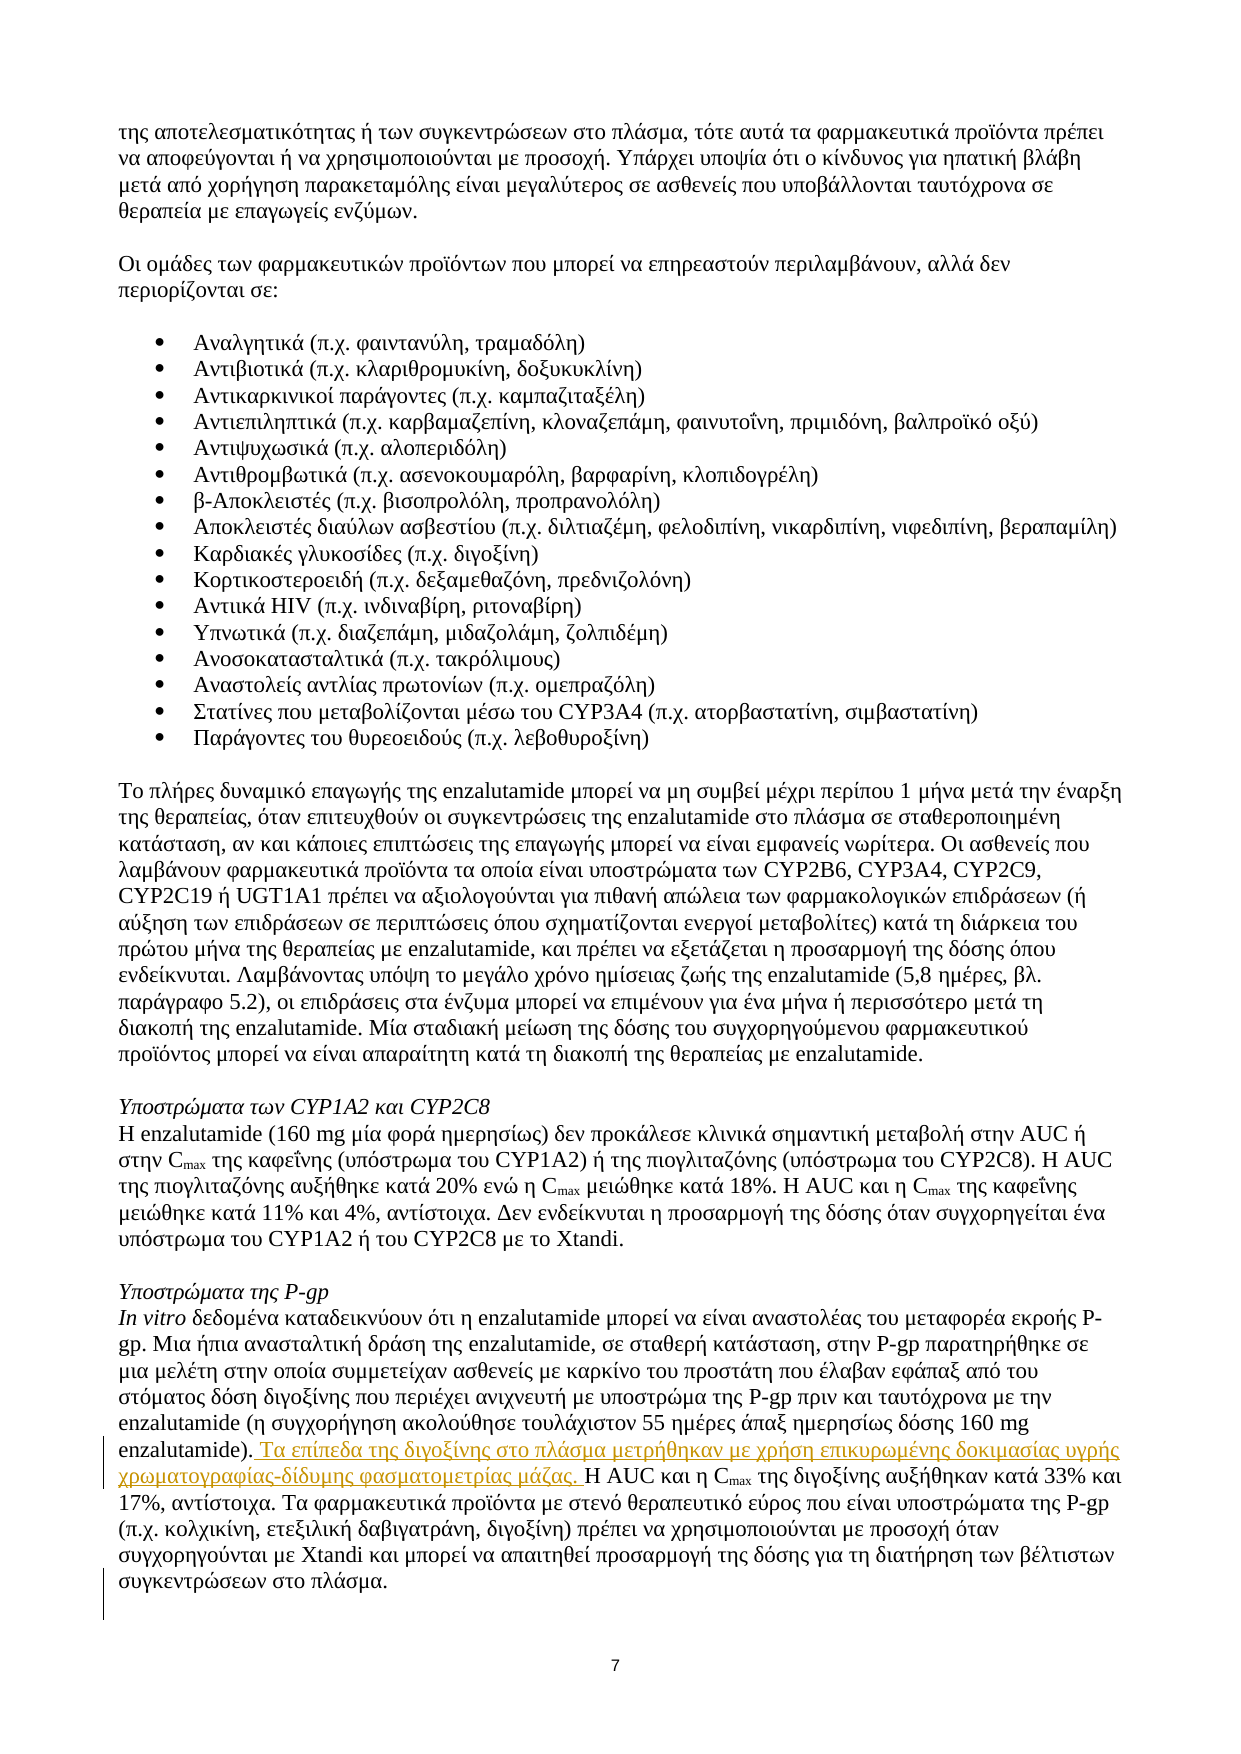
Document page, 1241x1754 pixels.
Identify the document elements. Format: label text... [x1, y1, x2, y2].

list Κορτικοστεροειδή (π.χ. δεξαμεθαζόνη, πρεδνιζολόνη) [156, 566, 1122, 592]
list Αντιεπιληπτικά (π.χ. καρβαμαζεπίνη, κλοναζεπάμη, φαινυτοΐνη, πριμιδόνη, βαλπροϊκό οξύ) [156, 408, 1122, 434]
list Αντιψυχωσικά (π.χ. αλοπεριδόλη) [156, 434, 1122, 461]
list Στατίνες που μεταβολίζονται μέσω του CYP3A4 (π.χ. ατορβαστατίνη, σιμβαστατίνη) [156, 698, 1122, 724]
text Η enzalutamide (160 mg μία φορά ημερησίως) δεν προκάλεσε κλινικά σημαντική μεταβολή στην AUC ή στην Cmax της καφεΐνης (υπόστρωμα του CYP1A2) ή της πιογλιταζόνης (υπόστρωμα του CYP2C8). Η AUC της πιογλιταζόνης αυξήθηκε κατά 20% ενώ η Cmax μειώθηκε κατά 18%. Η AUC και η Cmax της καφεΐνης μειώθηκε κατά 11% και 4%, αντίστοιχα. Δεν ενδείκνυται η προσαρμογή της δόσης όταν συγχορηγείται ένα υπόστρωμα του CYP1A2 ή του CYP2C8 με το Xtandi. [118, 1119, 1122, 1251]
text In vitro δεδομένα καταδεικνύουν ότι η enzalutamide μπορεί να είναι αναστολέας του μεταφορέα εκροής P-gp. Μια ήπια ανασταλτική δράση της enzalutamide, σε σταθερή κατάσταση, στην P-gp παρατηρήθηκε σε μια μελέτη στην οποία συμμετείχαν ασθενείς με καρκίνο του προστάτη που έλαβαν εφάπαξ από του στόματος δόση διγοξίνης που περιέχει ανιχνευτή με υποστρώμα της P-gp πριν και ταυτόχρονα με την enzalutamide (η συγχορήγηση ακολούθησε τουλάχιστον 55 ημέρες άπαξ ημερησίως δόσης 160 mg enzalutamide).Η AUC και η Cmax της διγοξίνης αυξήθηκαν κατά 33% και 17%, αντίστοιχα. Τα φαρμακευτικά προϊόντα με στενό θεραπευτικό εύρος που είναι υποστρώματα της P-gp (π.χ. κολχικίνη, ετεξιλική δαβιγατράνη, διγοξίνη) πρέπει να χρησιμοποιούνται με προσοχή όταν συγχορηγούνται με Xtandi και μπορεί να απαιτηθεί προσαρμογή της δόσης για τη διατήρηση των βέλτιστων συγκεντρώσεων στο πλάσμα. [118, 1304, 1122, 1594]
list Παράγοντες του θυρεοειδούς (π.χ. λεβοθυροξίνη) [156, 724, 1122, 751]
text Οι ομάδες των φαρμακευτικών προϊόντων που μπορεί να επηρεαστούν περιλαμβάνουν, αλλά δεν περιορίζονται σε: [118, 250, 1122, 303]
text Υποστρώματα των CYP1A2 και CYP2C8 [118, 1093, 1122, 1119]
list Αντιικά HIV (π.χ. ινδιναβίρη, ριτοναβίρη) [156, 592, 1122, 619]
list Αντιβιοτικά (π.χ. κλαριθρομυκίνη, δοξυκυκλίνη) [156, 355, 1122, 382]
list Αντιθρομβωτικά (π.χ. ασενοκουμαρόλη, βαρφαρίνη, κλοπιδογρέλη) [156, 461, 1122, 487]
list Υπνωτικά (π.χ. διαζεπάμη, μιδαζολάμη, ζολπιδέμη) [156, 619, 1122, 645]
list Ανοσοκατασταλτικά (π.χ. τακρόλιμους) [156, 645, 1122, 672]
list β-Αποκλειστές (π.χ. βισοπρολόλη, προπρανολόλη) [156, 487, 1122, 513]
list Αναστολείς αντλίας πρωτονίων (π.χ. ομεπραζόλη) [156, 672, 1122, 698]
list Αποκλειστές διαύλων ασβεστίου (π.χ. διλτιαζέμη, φελοδιπίνη, νικαρδιπίνη, νιφεδιπίνη, βεραπαμίλη) [156, 513, 1122, 540]
text Το πλήρες δυναμικό επαγωγής της enzalutamide μπορεί να μη συμβεί μέχρι περίπου 1 μήνα μετά την έναρξη της θεραπείας, όταν επιτευχθούν οι συγκεντρώσεις της enzalutamide στο πλάσμα σε σταθεροποιημένη κατάσταση, αν και κάποιες επιπτώσεις της επαγωγής μπορεί να είναι εμφανείς νωρίτερα. Οι ασθενείς που λαμβάνουν φαρμακευτικά προϊόντα τα οποία είναι υποστρώματα των CYP2B6, CYP3A4, CYP2C9, CYP2C19 ή UGT1A1 πρέπει να αξιολογούνται για πιθανή απώλεια των φαρμακολογικών επιδράσεων (ή αύξηση των επιδράσεων σε περιπτώσεις όπου σχηματίζονται ενεργοί μεταβολίτες) κατά τη διάρκεια του πρώτου μήνα της θεραπείας με enzalutamide, και πρέπει να εξετάζεται η προσαρμογή της δόσης όπου ενδείκνυται. Λαμβάνοντας υπόψη το μεγάλο χρόνο ημίσειας ζωής της enzalutamide (5,8 ημέρες, βλ. παράγραφο 5.2), οι επιδράσεις στα ένζυμα μπορεί να επιμένουν για ένα μήνα ή περισσότερο μετά τη διακοπή της enzalutamide. Μία σταδιακή μείωση της δόσης του συγχορηγούμενου φαρμακευτικού πρoϊόντος μπορεί να είναι απαραίτητη κατά τη διακοπή της θεραπείας με enzalutamide. [118, 777, 1122, 1067]
list Αντικαρκινικοί παράγοντες (π.χ. καμπαζιταξέλη) [156, 382, 1122, 408]
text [118, 118, 1122, 223]
list Καρδιακές γλυκοσίδες (π.χ. διγοξίνη) [156, 540, 1122, 566]
text Υποστρώματα της P-gp [118, 1278, 1122, 1304]
list Αναλγητικά (π.χ. φαιντανύλη, τραμαδόλη) [156, 329, 1122, 355]
